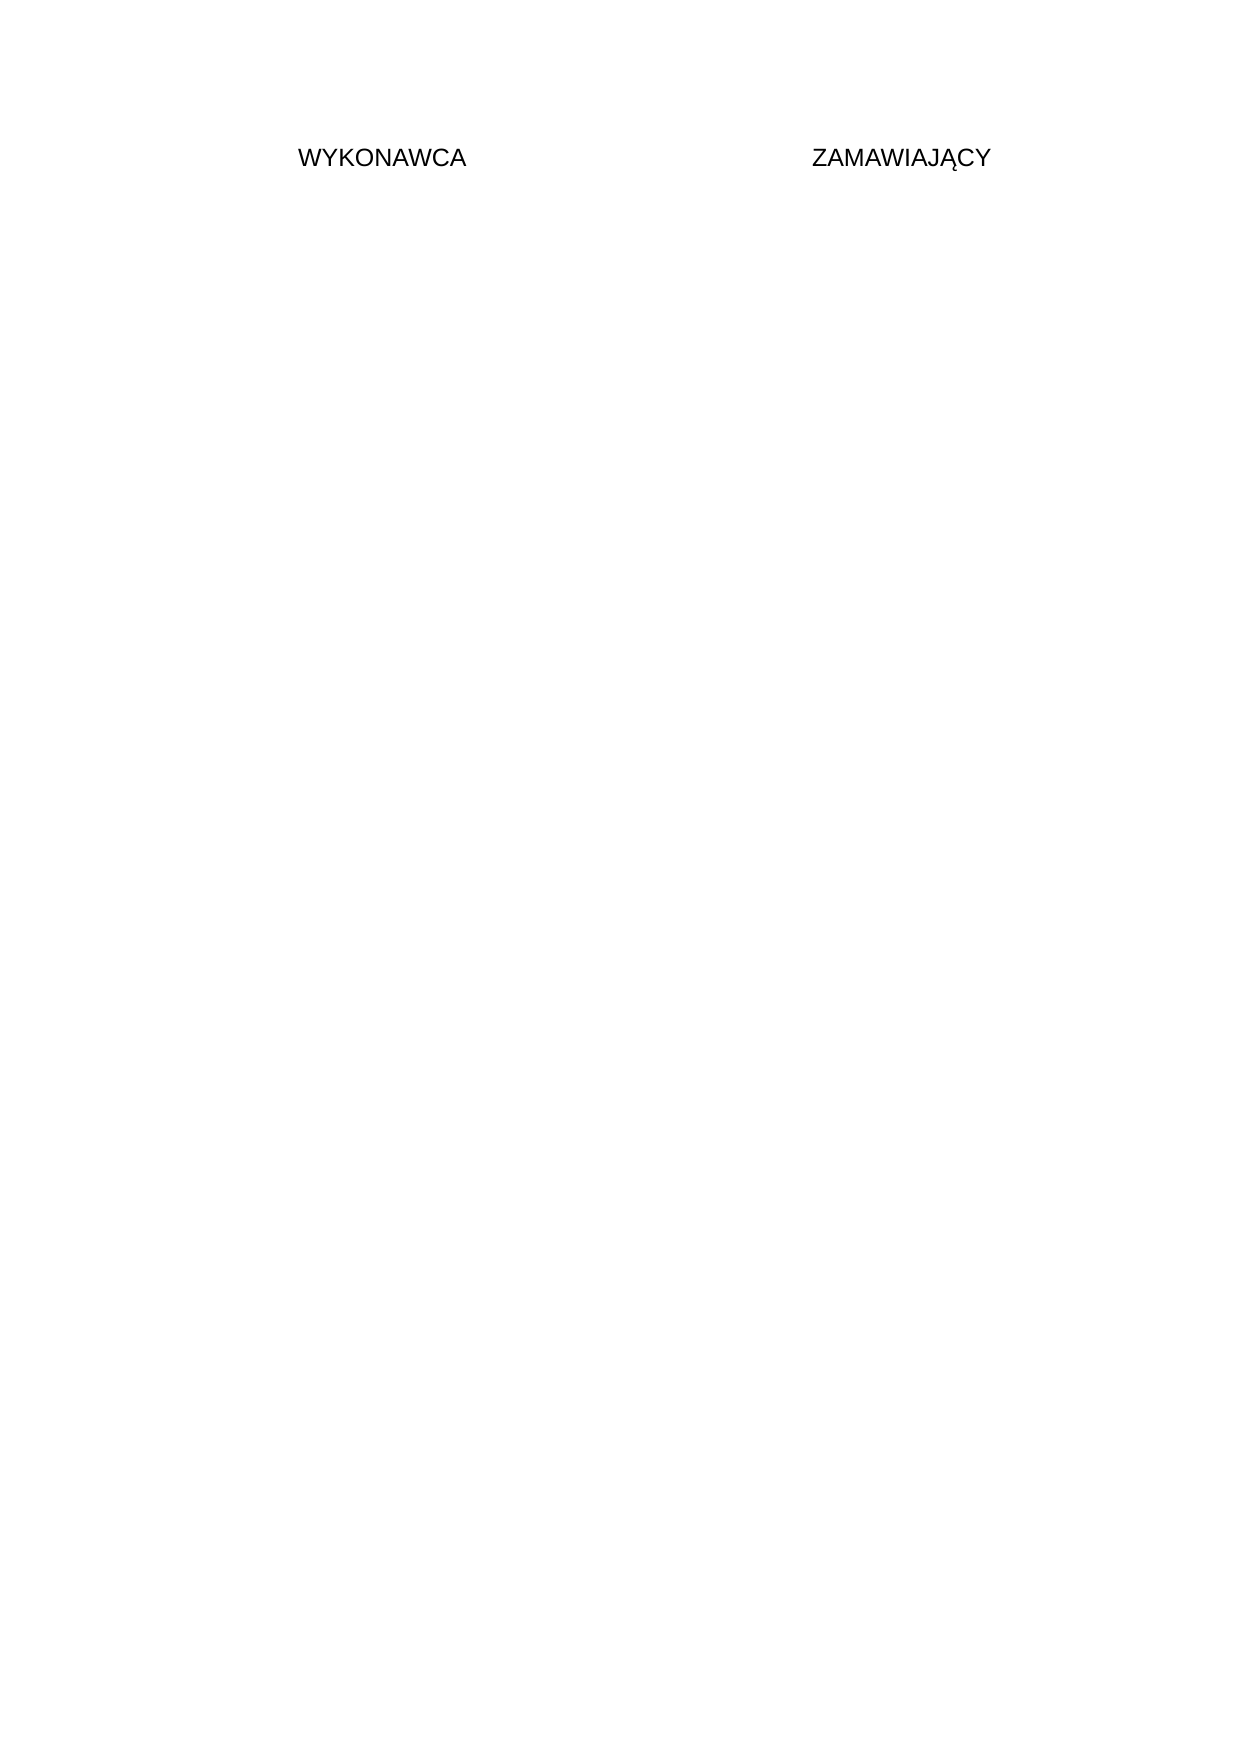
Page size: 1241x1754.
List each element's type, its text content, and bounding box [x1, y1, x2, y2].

text WYKONAWCA ZAMAWIAJĄCY [197, 143, 1092, 172]
